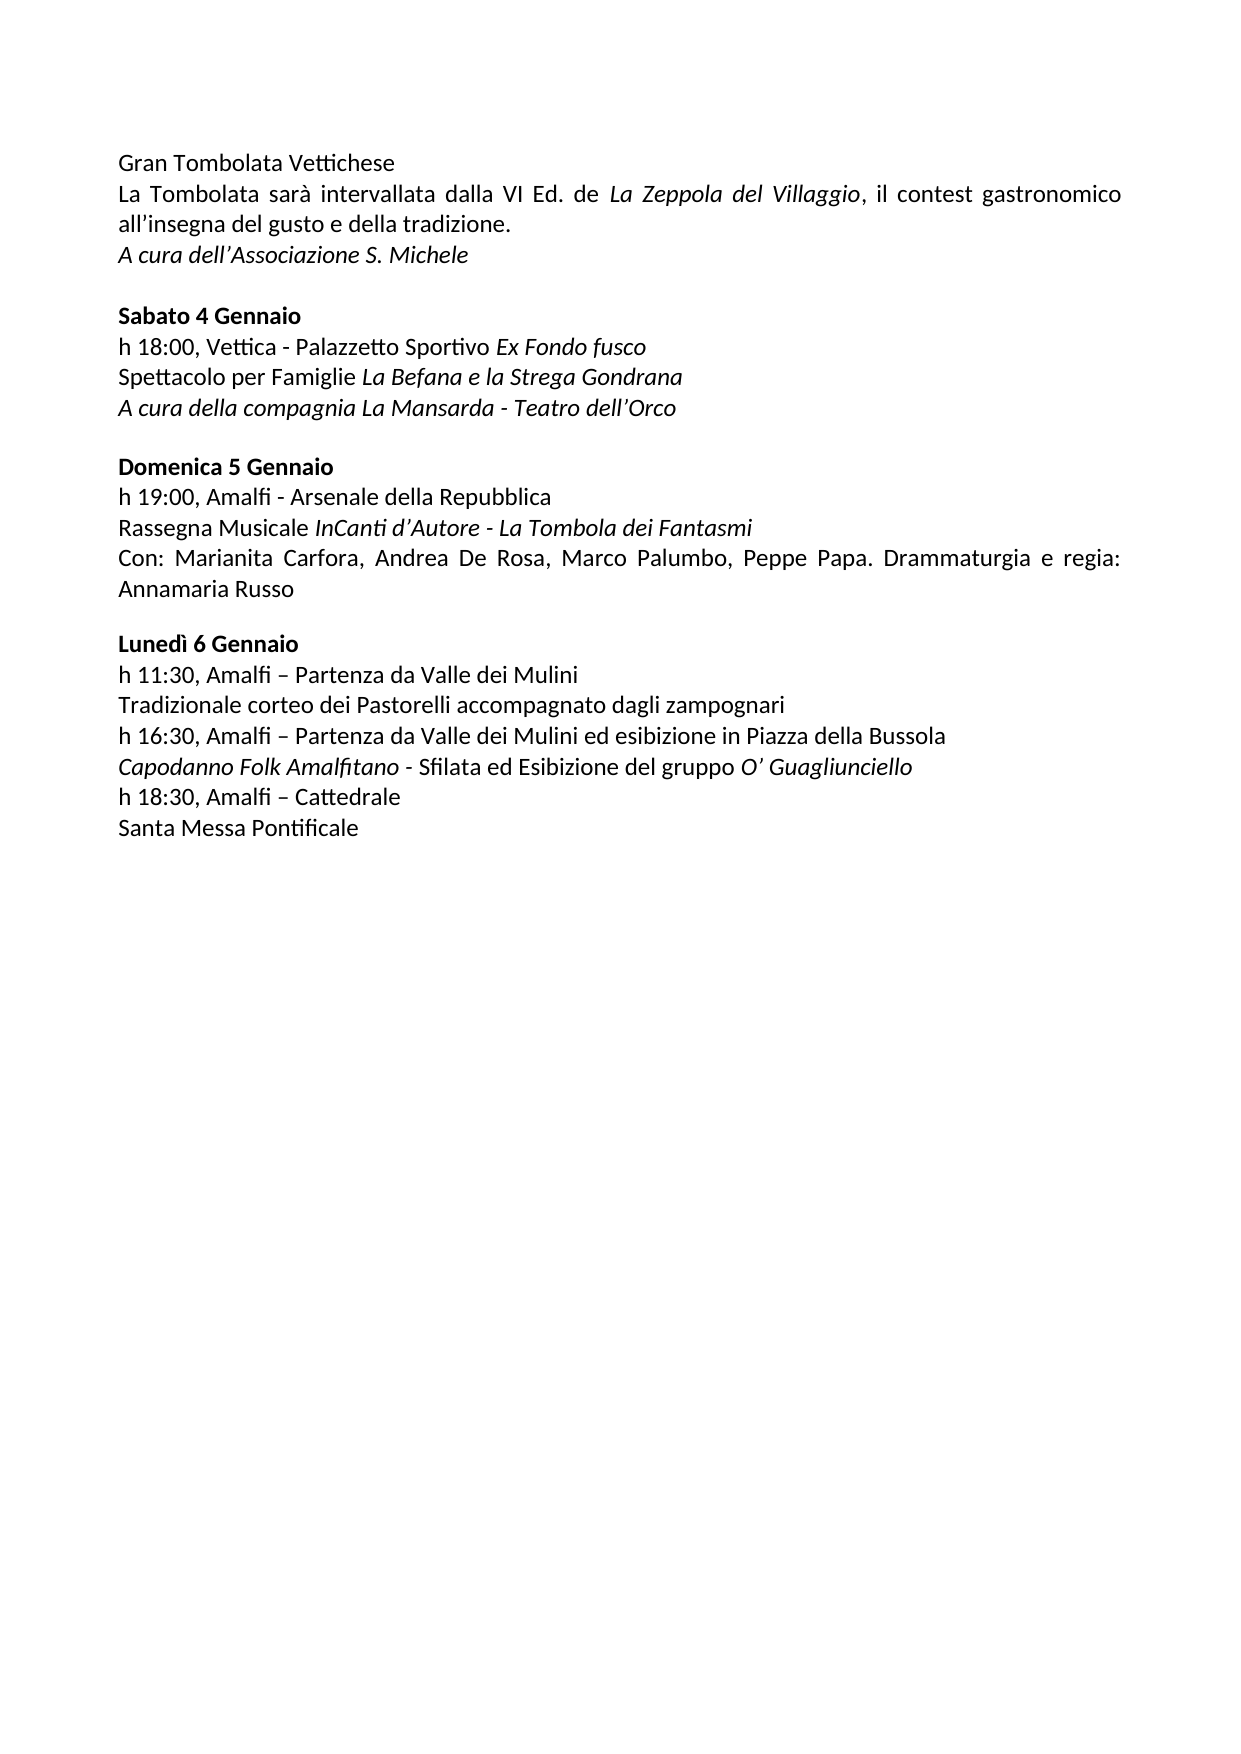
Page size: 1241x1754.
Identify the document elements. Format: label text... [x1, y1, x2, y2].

text h 11:30, Amalfi – Partenza da Valle dei Mulini [118, 659, 1122, 690]
text h 16:30, Amalfi – Partenza da Valle dei Mulini ed esibizione in Piazza della Bussola [118, 720, 1122, 751]
text A cura della compagnia La Mansarda - Teatro dell’Orco [118, 392, 1122, 422]
text Spettacolo per Famiglie La Befana e la Strega Gondrana [118, 361, 1122, 392]
text Lunedì 6 Gennaio [118, 629, 1122, 659]
text Domenica 5 Gennaio [118, 451, 1122, 482]
text Rassegna Musicale InCanti d’Autore - La Tombola dei Fantasmi [118, 512, 1122, 543]
text h 19:00, Amalfi - Arsenale della Repubblica [118, 482, 1122, 512]
text Tradizionale corteo dei Pastorelli accompagnato dagli zampognari [118, 690, 1122, 720]
text Capodanno Folk Amalfitano - Sfilata ed Esibizione del gruppo O’ Guagliunciello [118, 751, 1122, 781]
text Santa Messa Pontificale [118, 812, 1122, 842]
text h 18:30, Amalfi – Cattedrale [118, 781, 1122, 812]
text h 18:00, Vettica - Palazzetto Sportivo Ex Fondo fusco [118, 331, 1122, 361]
text A cura dell’Associazione S. Michele [118, 239, 1122, 270]
text Con: Marianita Carfora, Andrea De Rosa, Marco Palumbo, Peppe Papa. Drammaturgia e regia: Annamaria Russo [118, 543, 1122, 604]
text Sabato 4 Gennaio [118, 300, 1122, 331]
text Gran Tombolata Vettichese [118, 148, 1122, 178]
text La Tombolata sarà intervallata dalla VI Ed. de La Zeppola del Villaggio, il contest gastronomico all’insegna del gusto e della tradizione. [118, 178, 1122, 239]
